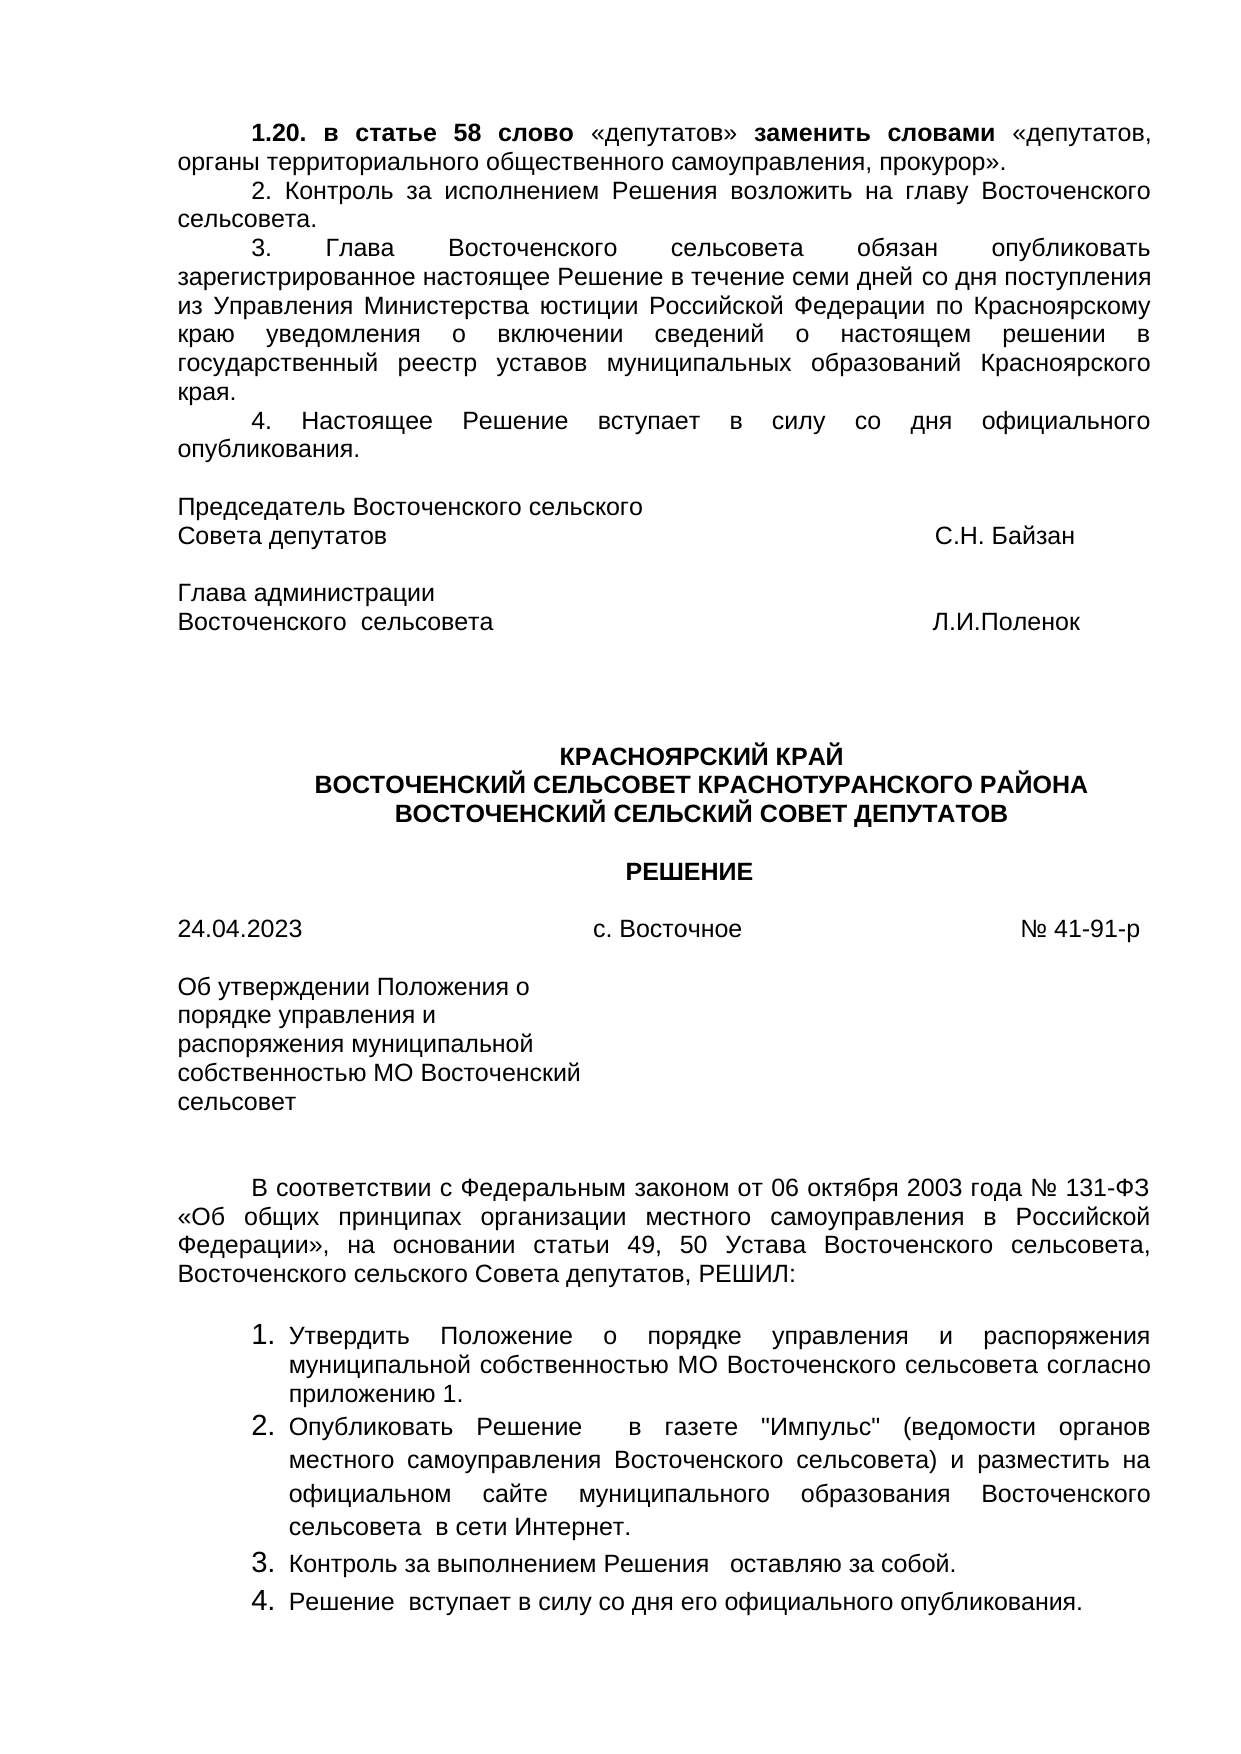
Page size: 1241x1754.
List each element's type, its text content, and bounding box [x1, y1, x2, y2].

text В соответствии с Федеральным законом от 06 октября 2003 года № 131-ФЗ «Об общих принципах организации местного самоуправления в Российской Федерации», на основании статьи 49, 50 Устава Восточенского сельсовета, Восточенского сельского Совета депутатов, РЕШИЛ: [177, 1173, 1152, 1288]
text Председатель Восточенского сельского [177, 492, 1152, 521]
list Опубликовать Решение в газете "Импульс" (ведомости органов местного самоуправления Восточенского сельсовета) и разместить на официальном сайте муниципального образования Восточенского сельсовета в сети Интернет. [251, 1408, 1152, 1540]
text 24.04.2023 с. Восточное № 41-91-р [177, 914, 1152, 943]
text Об утверждении Положения о порядке управления и распоряжения муниципальной собственностью МО Восточенский сельсовет [177, 972, 590, 1115]
list Решение вступает в силу со дня его официального опубликования. [251, 1583, 1152, 1617]
text 4. Настоящее Решение вступает в силу со дня официального опубликования. [177, 406, 1152, 463]
text Восточенского сельсовета Л.И.Поленок [177, 607, 1152, 636]
text Совета депутатов С.Н. Байзан [177, 521, 1152, 549]
list Контроль за выполнением Решения оставляю за собой. [251, 1544, 1152, 1578]
list Утвердить Положение о порядке управления и распоряжения муниципальной собственностью МО Восточенского сельсовета согласно приложению 1. [251, 1317, 1152, 1408]
text КРАСНОЯРСКИЙ КРАЙ [177, 742, 1152, 770]
text 3. Глава Восточенского сельсовета обязан опубликовать зарегистрированное настоящее Решение в течение семи дней со дня поступления из Управления Министерства юстиции Российской Федерации по Красноярскому краю уведомления о включении сведений о настоящем решении в государственный реестр уставов муниципальных образований Красноярского края. [177, 233, 1152, 406]
text ВОСТОЧЕНСКИЙ СЕЛЬСКИЙ СОВЕТ ДЕПУТАТОВ [177, 799, 1152, 828]
text РЕШЕНИЕ [177, 857, 1152, 885]
text ВОСТОЧЕНСКИЙ СЕЛЬСОВЕТ КРАСНОТУРАНСКОГО РАЙОНА [177, 770, 1152, 799]
text 2. Контроль за исполнением Решения возложить на главу Восточенского сельсовета. [177, 176, 1152, 233]
text Глава администрации [177, 578, 1152, 607]
text 1.20. в статье 58 слово «депутатов» заменить словами «депутатов, органы территориального общественного самоуправления, прокурор». [177, 118, 1152, 176]
